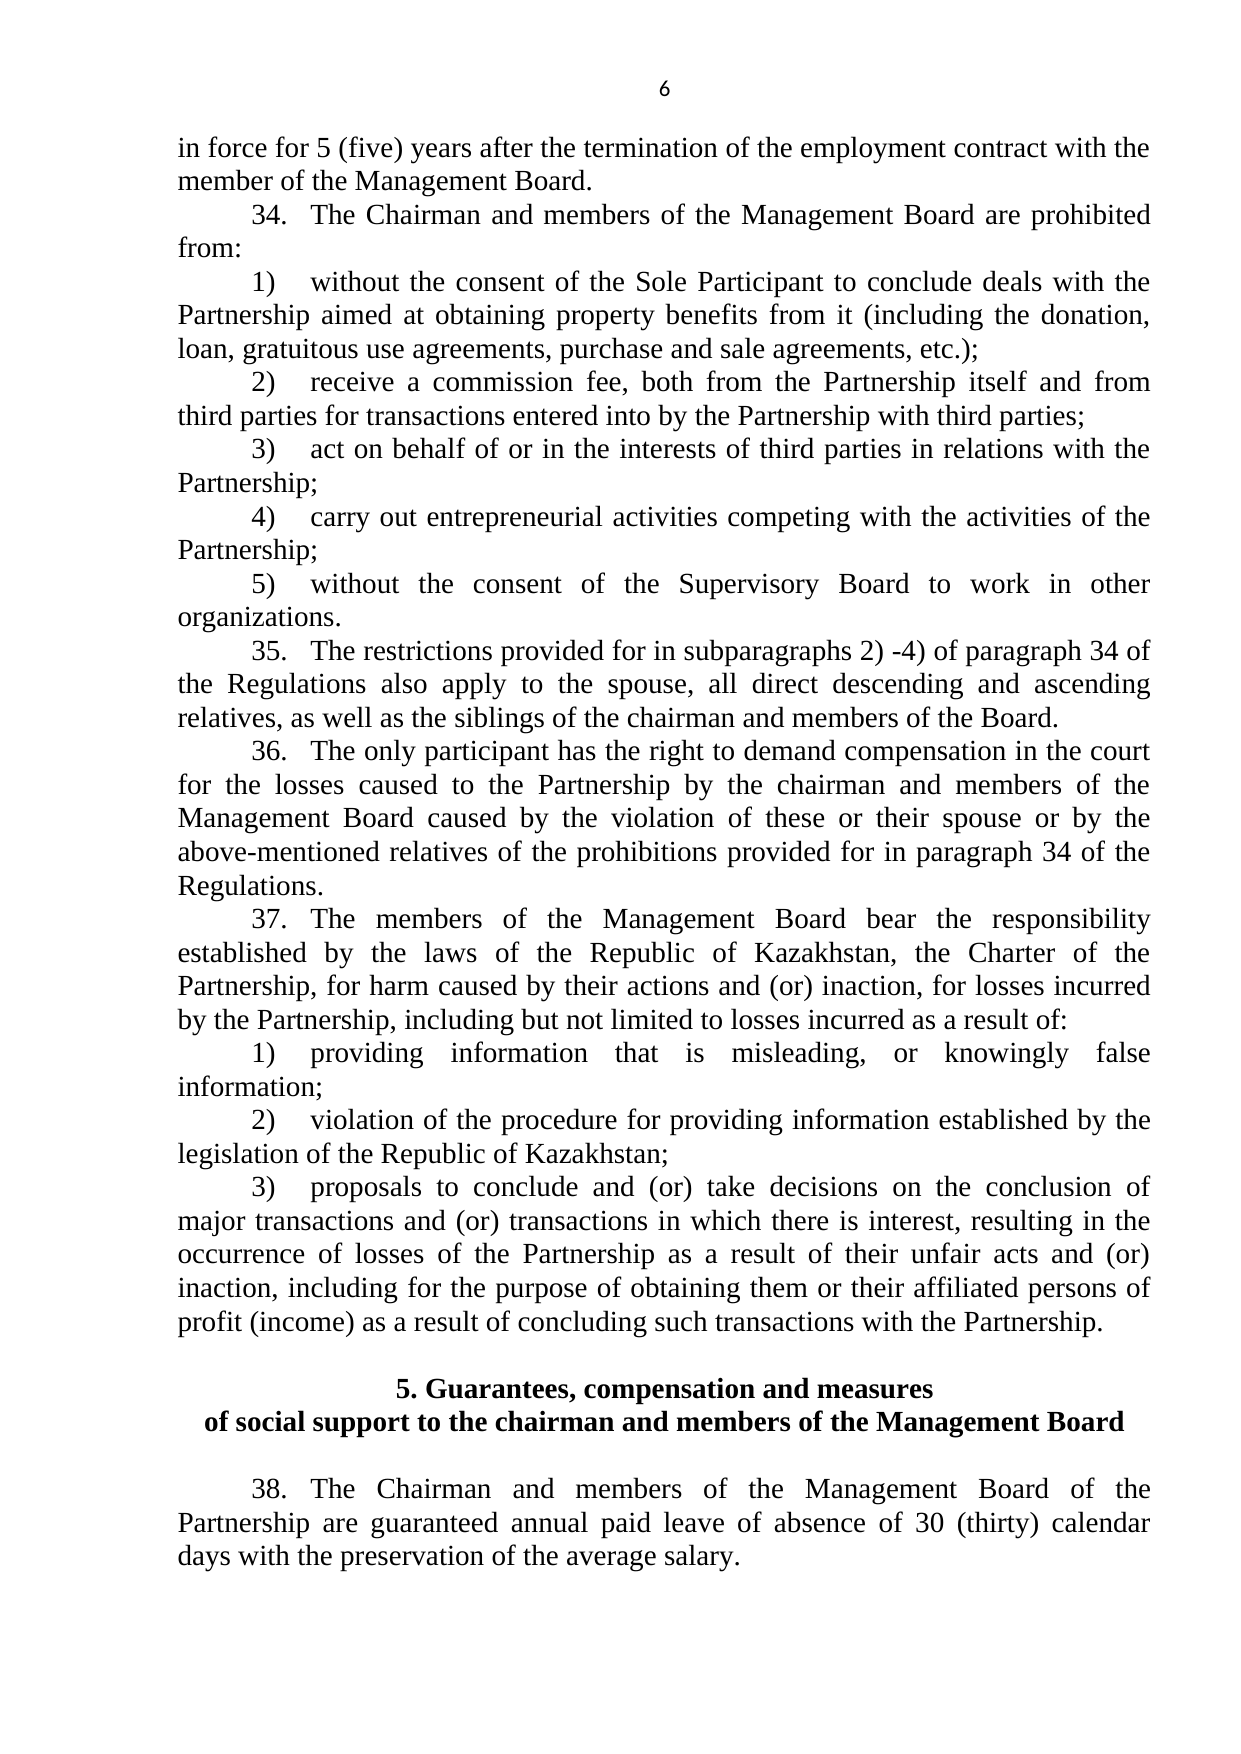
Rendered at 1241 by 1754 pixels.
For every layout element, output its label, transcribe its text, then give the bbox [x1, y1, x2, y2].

text 2) violation of the procedure for providing information established by the legislation of the Republic of Kazakhstan; [177, 1102, 1152, 1169]
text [177, 130, 1152, 197]
text 34. The Chairman and members of the Management Board are prohibited from: [177, 197, 1152, 264]
text 36. The only participant has the right to demand compensation in the court for the losses caused to the Partnership by the chairman and members of the Management Board caused by the violation of these or their spouse or by the above-mentioned relatives of the prohibitions provided for in paragraph 34 of the Regulations. [177, 733, 1152, 901]
text 4) carry out entrepreneurial activities competing with the activities of the Partnership; [177, 499, 1152, 566]
text 37. The members of the Management Board bear the responsibility established by the laws of the Republic of Kazakhstan, the Charter of the Partnership, for harm caused by their actions and (or) inaction, for losses incurred by the Partnership, including but not limited to losses incurred as a result of: [177, 901, 1152, 1035]
text 1) providing information that is misleading, or knowingly false information; [177, 1035, 1152, 1102]
text 3) proposals to conclude and (or) take decisions on the conclusion of major transactions and (or) transactions in which there is interest, resulting in the occurrence of losses of the Partnership as a result of their unfair acts and (or) inaction, including for the purpose of obtaining them or their affiliated persons of profit (income) as a result of concluding such transactions with the Partnership. [177, 1169, 1152, 1337]
text of social support to the chairman and members of the Management Board [177, 1404, 1152, 1438]
text 5) without the consent of the Supervisory Board to work in other organizations. [177, 566, 1152, 633]
text 1) without the consent of the Sole Participant to conclude deals with the Partnership aimed at obtaining property benefits from it (including the donation, loan, gratuitous use agreements, purchase and sale agreements, etc.); [177, 264, 1152, 364]
text 2) receive a commission fee, both from the Partnership itself and from third parties for transactions entered into by the Partnership with third parties; [177, 364, 1152, 432]
text 3) act on behalf of or in the interests of third parties in relations with the Partnership; [177, 432, 1152, 499]
text 38. The Chairman and members of the Management Board of the Partnership are guaranteed annual paid leave of absence of 30 (thirty) calendar days with the preservation of the average salary. [177, 1471, 1152, 1572]
text 35. The restrictions provided for in subparagraphs 2) -4) of paragraph 34 of the Regulations also apply to the spouse, all direct descending and ascending relatives, as well as the siblings of the chairman and members of the Board. [177, 633, 1152, 733]
text 5. Guarantees, compensation and measures [177, 1371, 1152, 1404]
